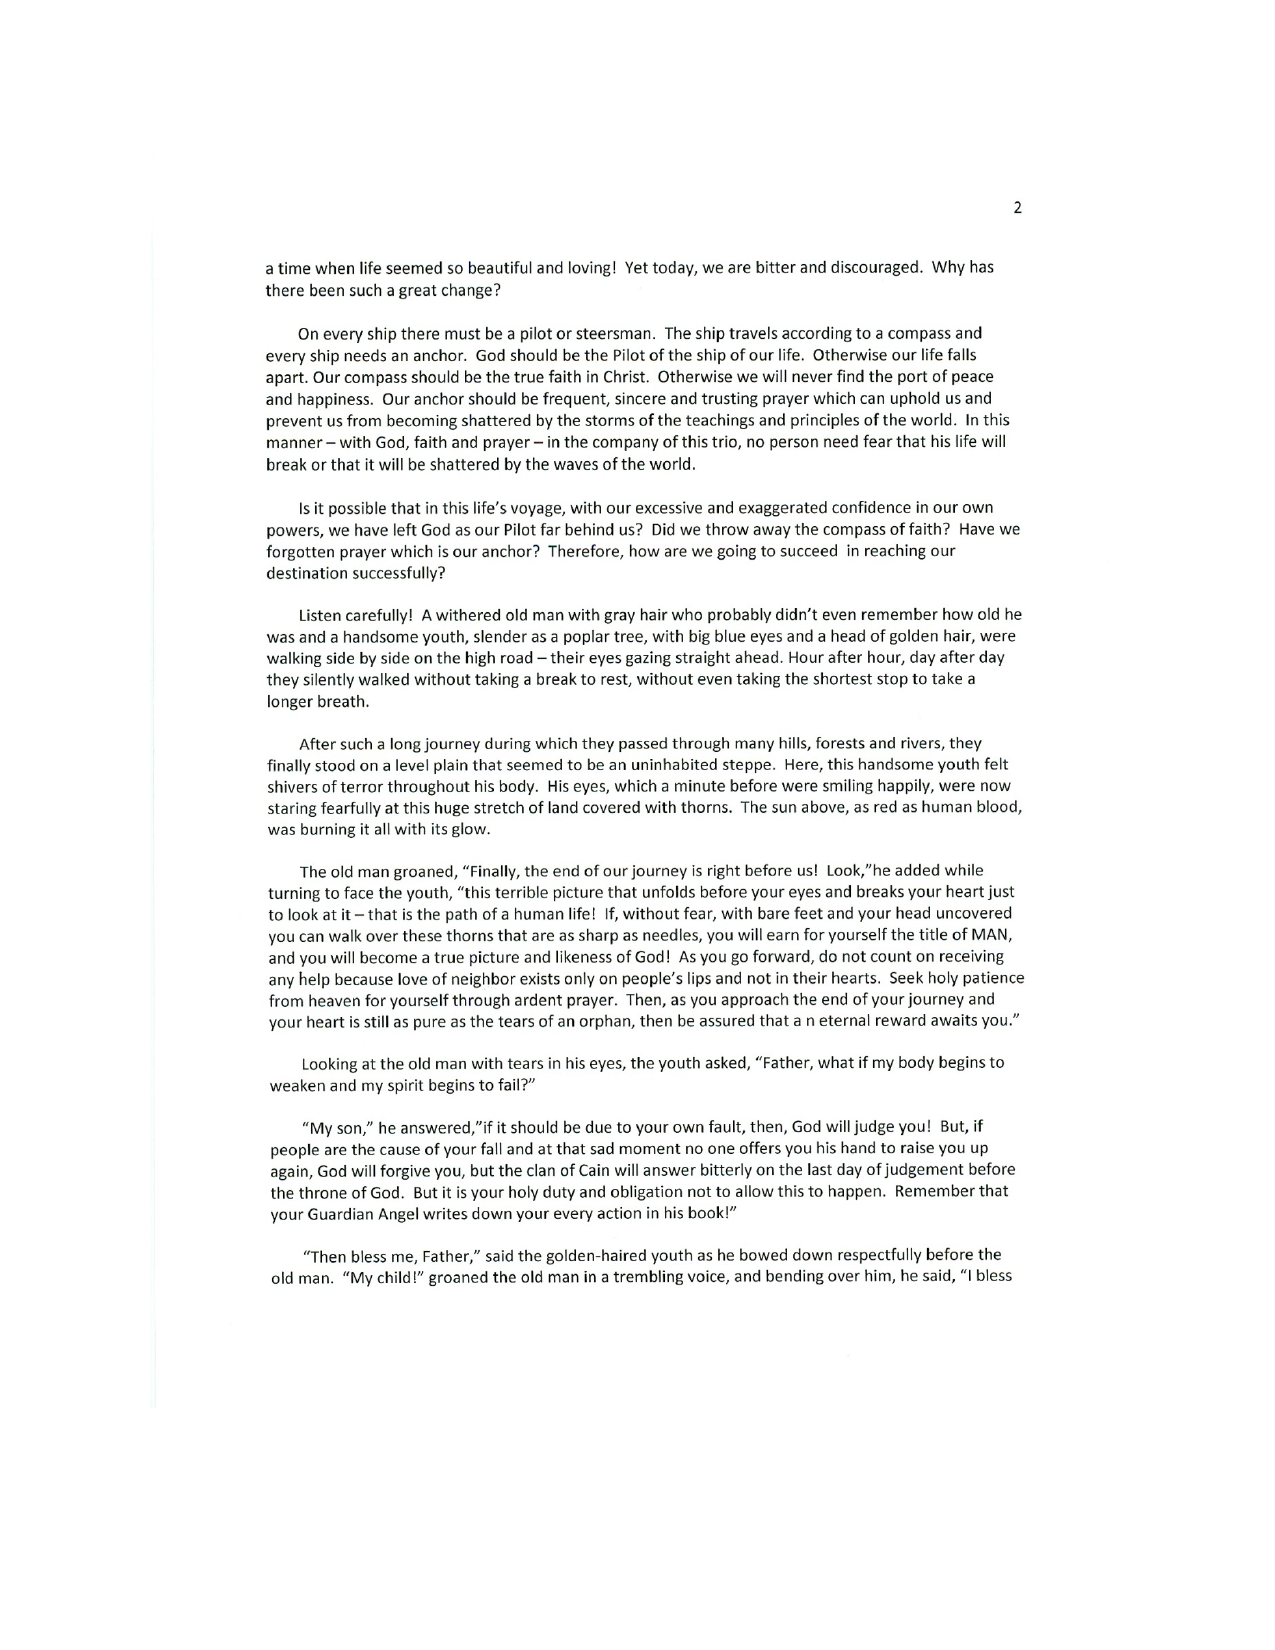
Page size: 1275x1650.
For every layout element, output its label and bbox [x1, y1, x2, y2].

picture [150, 150, 1125, 1408]
